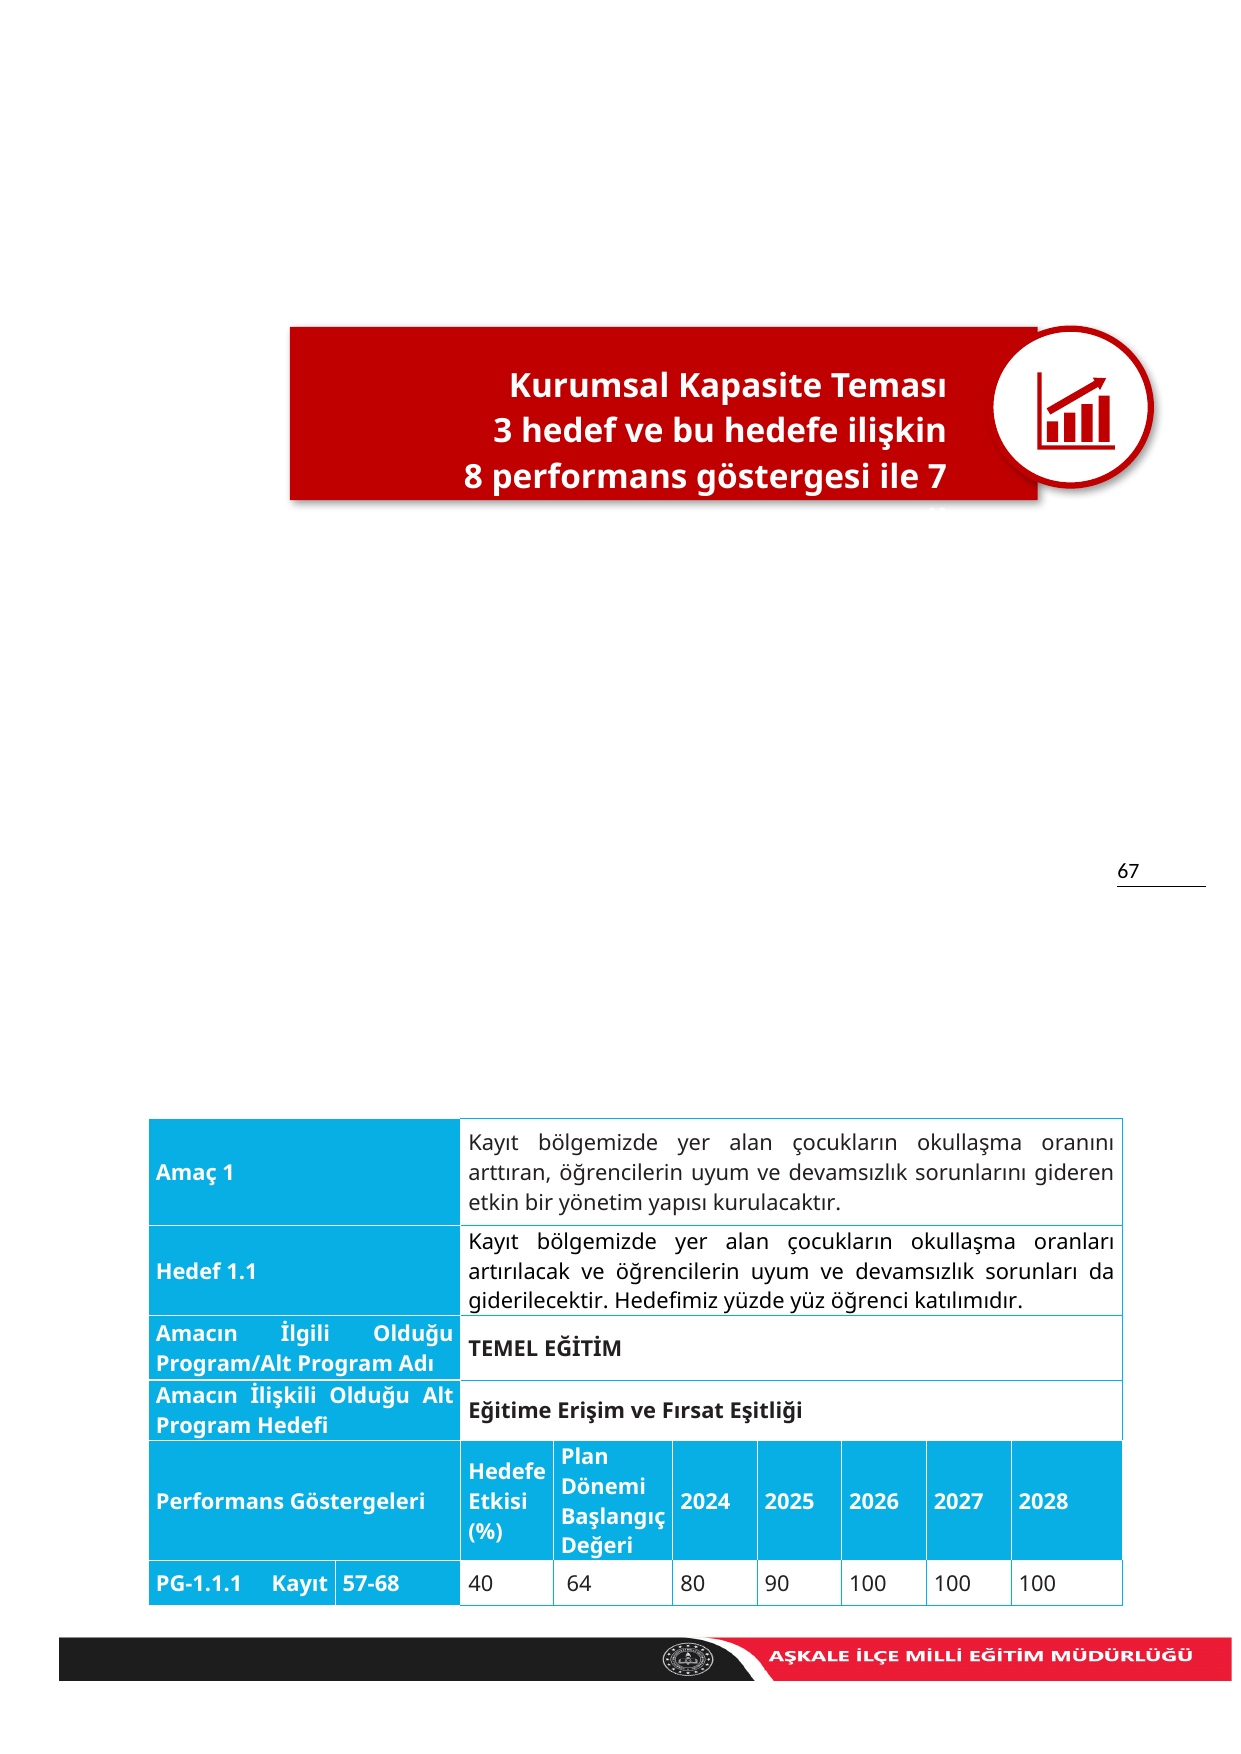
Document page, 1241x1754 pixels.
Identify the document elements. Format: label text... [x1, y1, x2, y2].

table_cell Amacın İlişkili Olduğu Alt Program Hedefi [149, 1381, 460, 1440]
picture [59, 1637, 1232, 1681]
table_cell 2025 [758, 1441, 841, 1560]
table_cell TEMEL EĞİTİM [461, 1316, 1122, 1379]
table_cell Eğitime Erişim ve Fırsat Eşitliği [461, 1381, 1122, 1440]
table_cell 2024 [673, 1441, 757, 1560]
table_cell Hedefe Etkisi (%) [461, 1441, 553, 1560]
table_cell Amacın İlgili Olduğu Program/Alt Program Adı [149, 1316, 460, 1379]
table_cell 80 [673, 1561, 757, 1605]
table_cell 2028 [1012, 1441, 1122, 1560]
table_cell 2026 [842, 1441, 926, 1560]
table_cell 100 [842, 1561, 926, 1605]
table_cell 90 [758, 1561, 841, 1605]
table_cell 100 [927, 1561, 1011, 1605]
table_cell 100 [1012, 1561, 1122, 1605]
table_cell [149, 1561, 335, 1605]
table_cell 2027 [927, 1441, 1011, 1560]
table_cell Kayıt bölgemizde yer alan çocukların okullaşma oranları artırılacak ve öğrencilerin uyum ve devamsızlık sorunları da giderilecektir. Hedefimiz yüzde yüz öğrenci katılımıdır. [461, 1226, 1122, 1315]
table_cell Performans Göstergeleri [149, 1441, 460, 1560]
table_cell Hedef 1.1 [149, 1226, 460, 1315]
table_header Amaç 1 [149, 1119, 460, 1225]
table_cell 57-68 aylık [336, 1561, 460, 1605]
table_cell 40 [461, 1561, 553, 1605]
table_cell Plan Dönemi Başlangıç Değeri [554, 1441, 672, 1560]
table_header Kayıt bölgemizde yer alan çocukların okullaşma oranını arttıran, öğrencilerin uyum ve devamsızlık sorunlarını gideren etkin bir yönetim yapısı kurulacaktır. [461, 1119, 1122, 1225]
table_cell 64 [554, 1561, 672, 1605]
